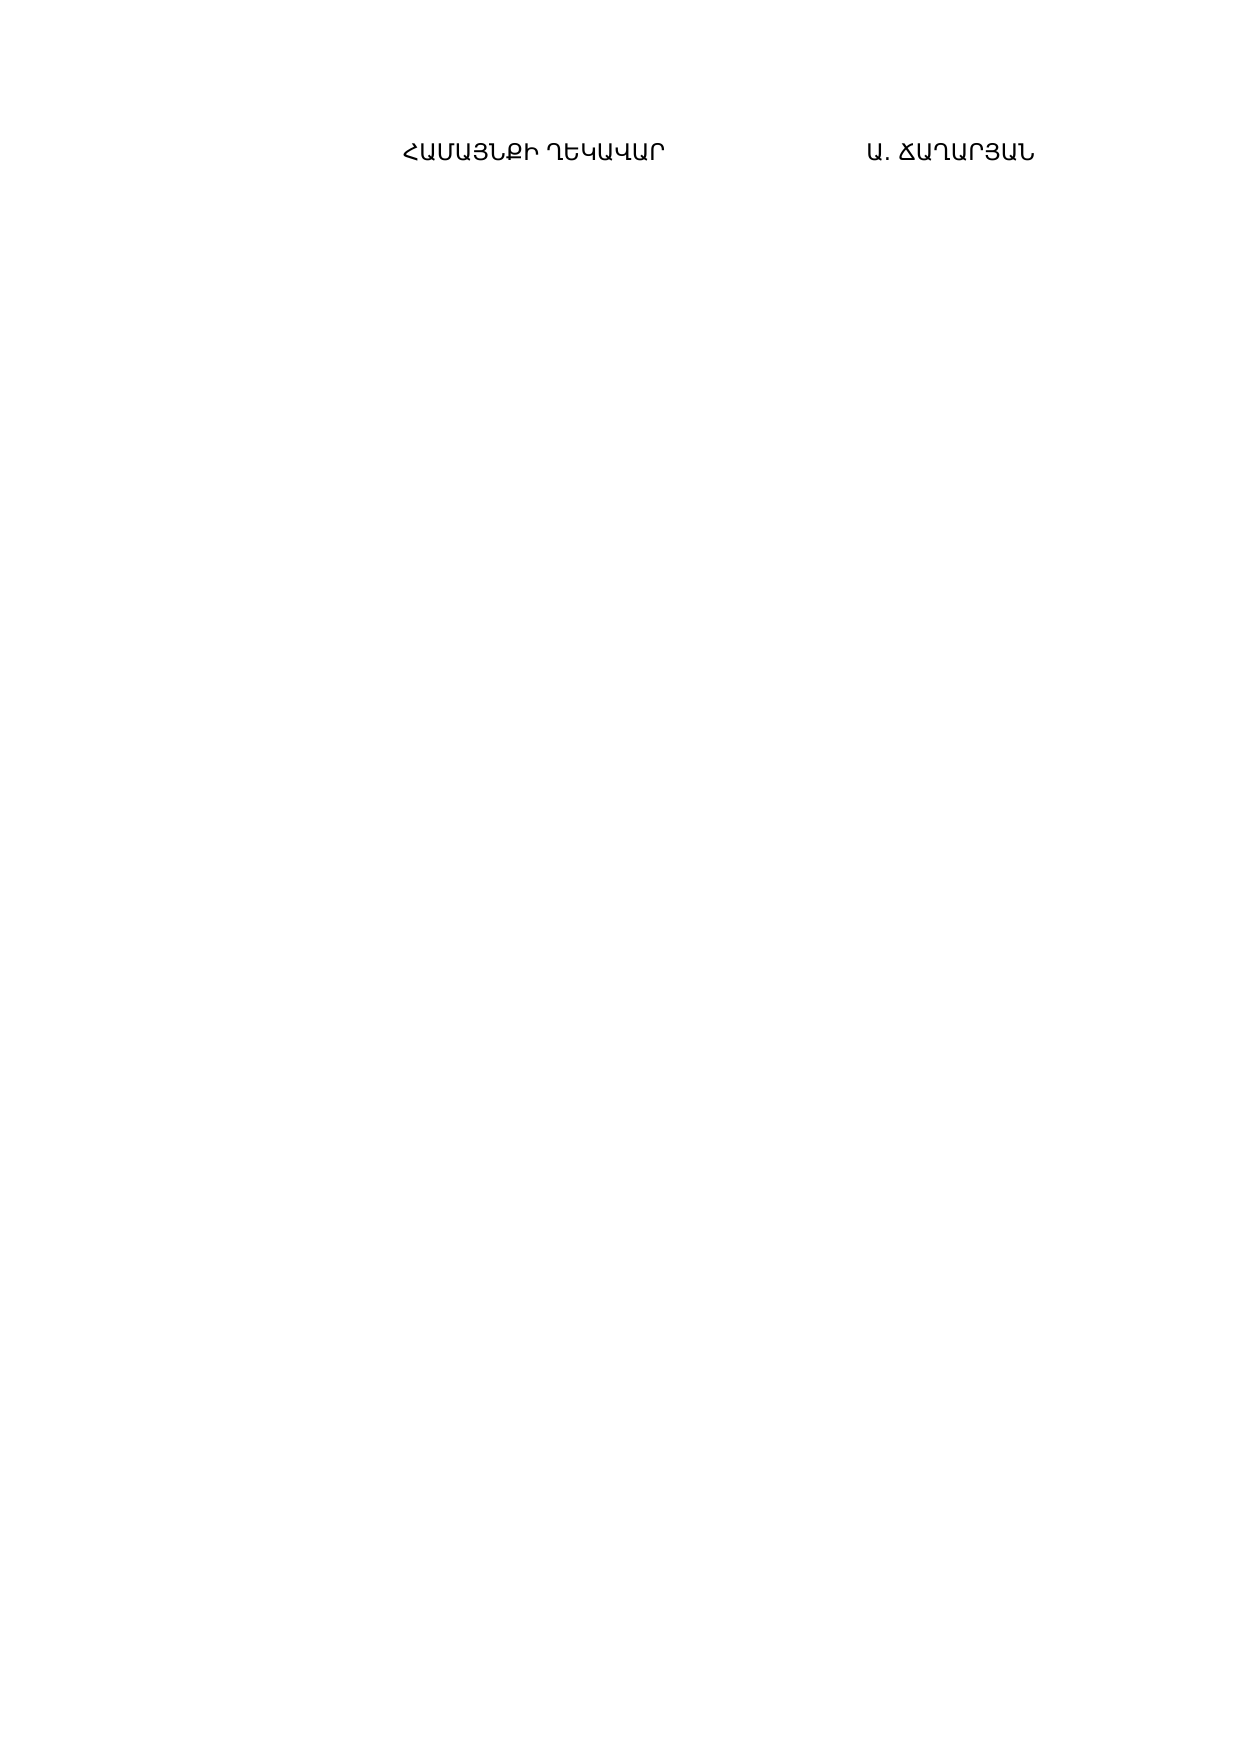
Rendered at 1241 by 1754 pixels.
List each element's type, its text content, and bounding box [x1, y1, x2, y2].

text ՀԱՄԱՅՆՔԻ ՂԵԿԱՎԱՐ Ա. ՃԱՂԱՐՅԱՆ [343, 139, 1193, 166]
